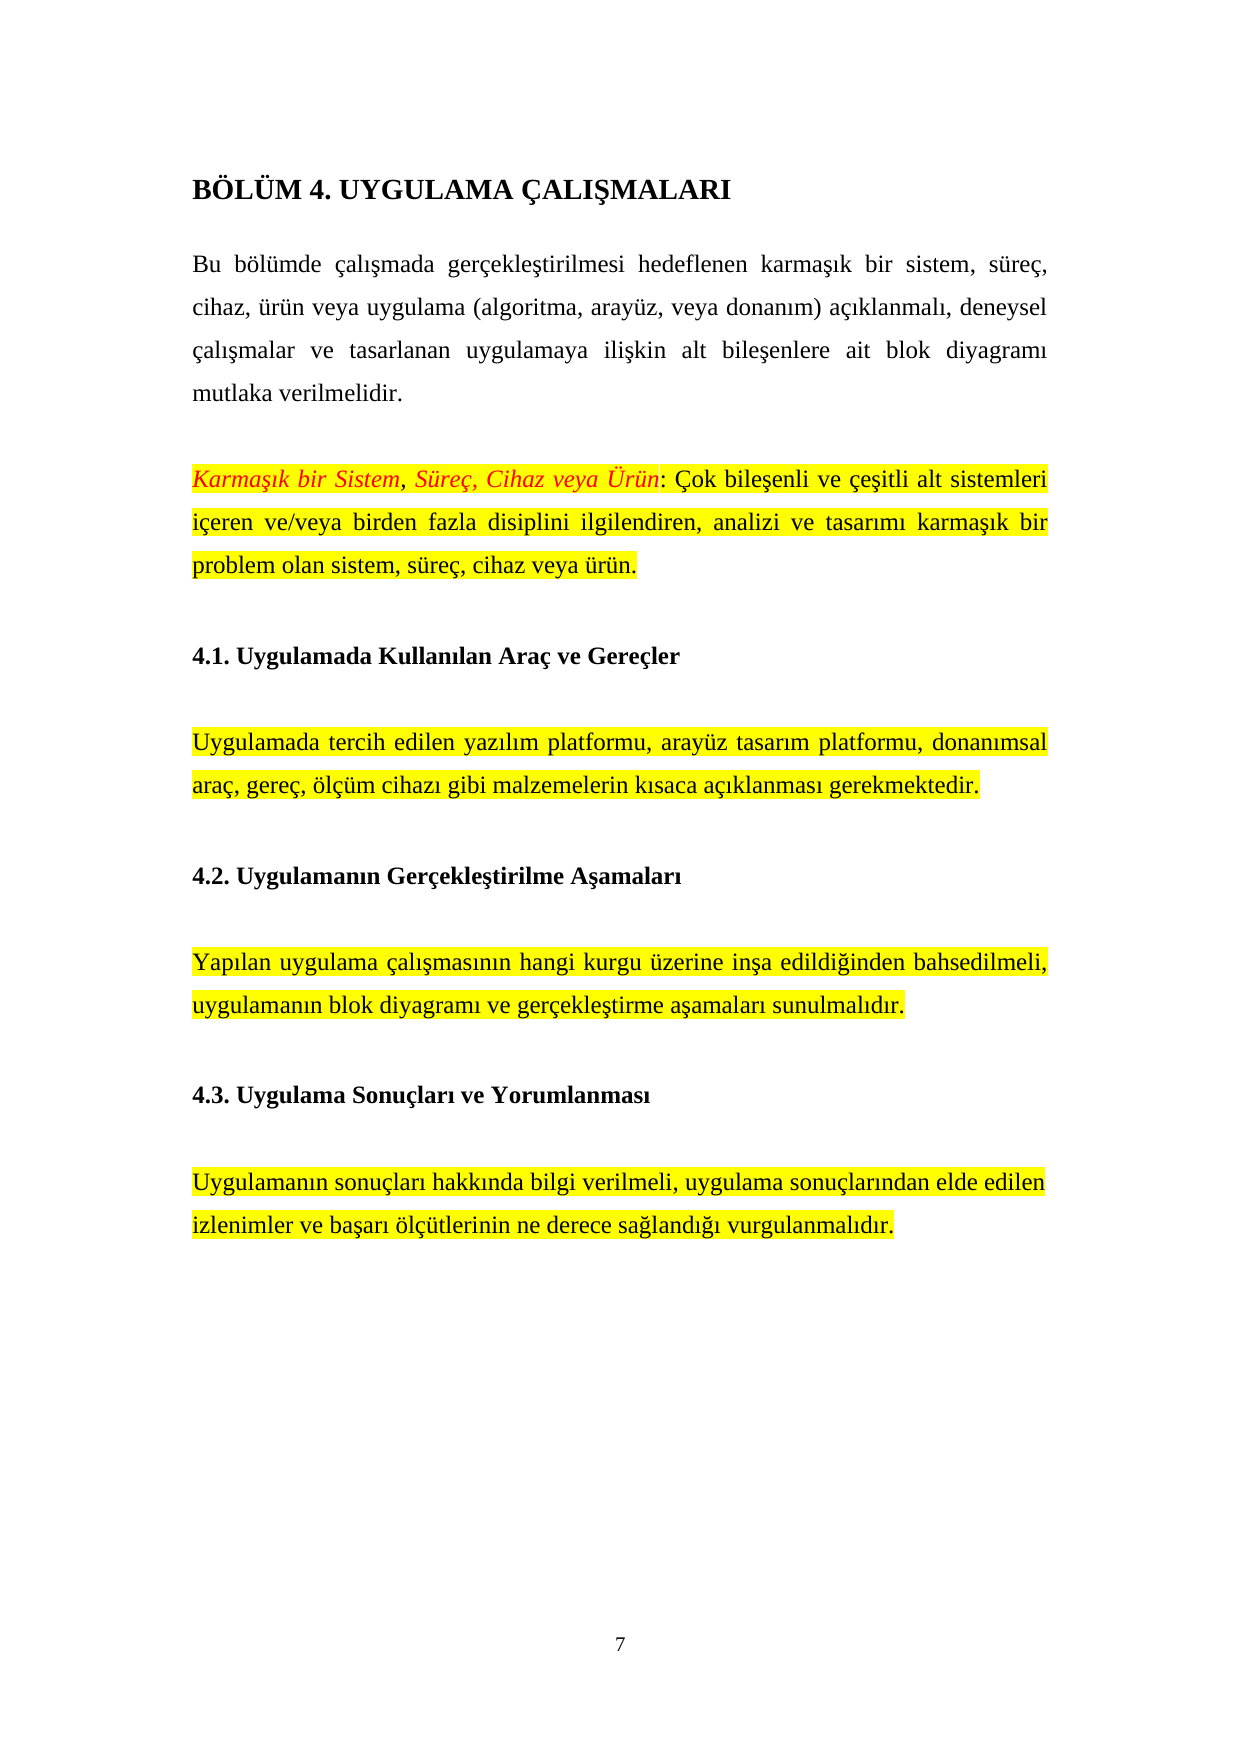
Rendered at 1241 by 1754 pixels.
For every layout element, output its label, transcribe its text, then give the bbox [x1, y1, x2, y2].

text Yapılan uygulama çalışmasının hangi kurgu üzerine inşa edildiğinden bahsedilmeli, uygulamanın blok diyagramı ve gerçekleştirme aşamaları sunulmalıdır. [192, 976, 1048, 1019]
subtitle 4.1. Uygulamada Kullanılan Araç ve Gereçler [192, 641, 1048, 670]
text Bu bölümde çalışmada gerçekleştirilmesi hedeflenen karmaşık bir sistem, süreç, cihaz, ürün veya uygulama (algoritma, arayüz, veya donanım) açıklanmalı, deneysel çalışmalar ve tasarlanan uygulamaya ilişkin alt bileşenlere ait blok diyagramı mutlaka verilmelidir. [192, 249, 1048, 407]
text Karmaşık bir Sistem, Süreç, Cihaz veya Ürün: Çok bileşenli ve çeşitli alt sistemleri içeren ve/veya birden fazla disiplini ilgilendiren, analizi ve tasarımı karmaşık bir problem olan sistem, süreç, cihaz veya ürün. [192, 536, 1048, 579]
text Uygulamada tercih edilen yazılım platformu, arayüz tasarım platformu, donanımsal araç, gereç, ölçüm cihazı gibi malzemelerin kısaca açıklanması gerekmektedir. [192, 756, 1048, 799]
subtitle 4.3. Uygulama Sonuçları ve Yorumlanması [192, 1081, 1048, 1109]
text Uygulamanın sonuçları hakkında bilgi verilmeli, uygulama sonuçlarından elde edilen izlenimler ve başarı ölçütlerinin ne derece sağlandığı vurgulanmalıdır. [192, 1167, 1048, 1239]
subtitle BÖLÜM 4. UYGULAMA ÇALIŞMALARI [192, 172, 1048, 206]
subtitle 4.2. Uygulamanın Gerçekleştirilme Aşamaları [192, 861, 1048, 889]
text Karmaşık bir Sistem, Süreç, Cihaz veya Ürün: Çok bileşenli ve çeşitli alt sistemleri içeren ve/veya birden fazla disiplini ilgilendiren, analizi ve tasarımı karmaşık bir problem olan sistem, süreç, cihaz veya ürün. [192, 464, 1048, 508]
